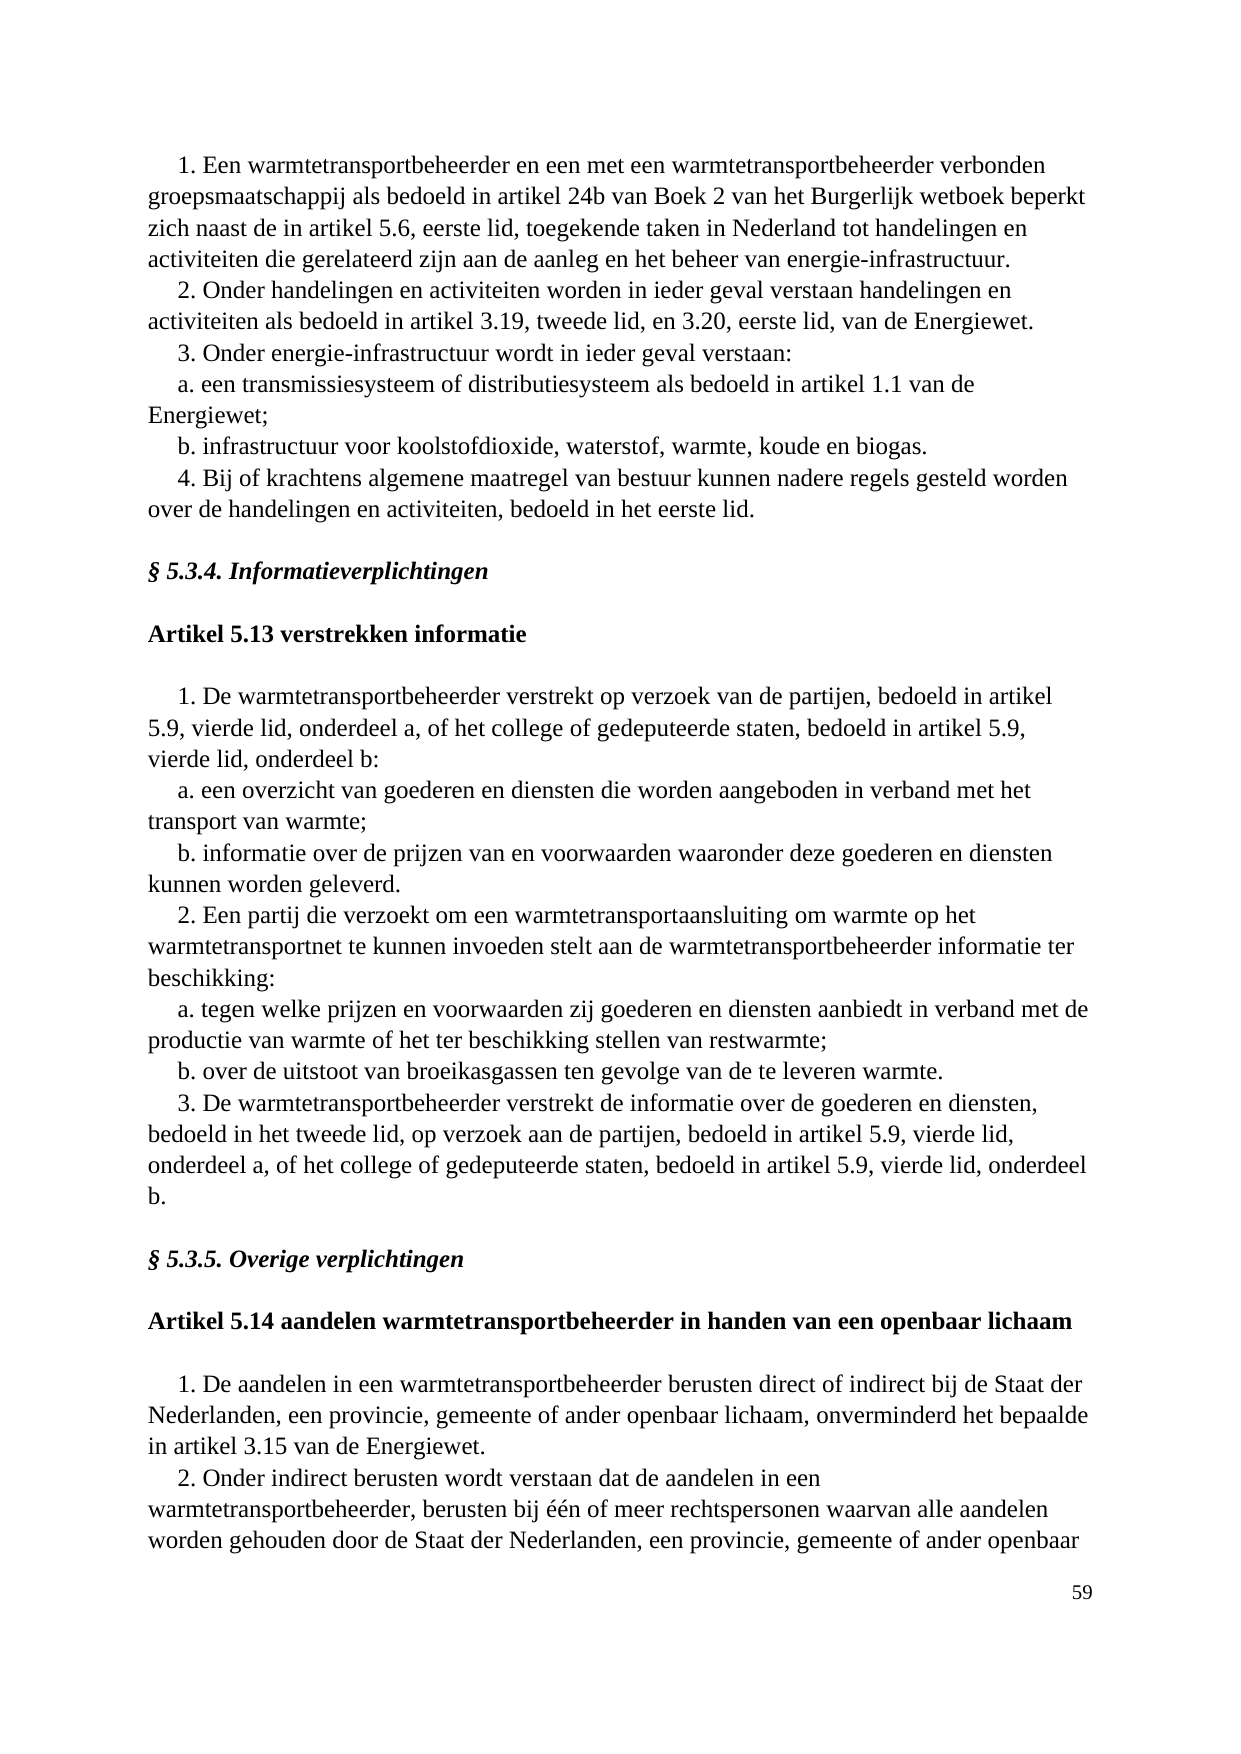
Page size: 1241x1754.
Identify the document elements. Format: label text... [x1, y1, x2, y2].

text b. informatie over de prijzen van en voorwaarden waaronder deze goederen en diensten kunnen worden geleverd. [148, 835, 1092, 898]
text 1. De warmtetransportbeheerder verstrekt op verzoek van de partijen, bedoeld in artikel 5.9, vierde lid, onderdeel a, of het college of gedeputeerde staten, bedoeld in artikel 5.9, vierde lid, onderdeel b: [148, 679, 1092, 773]
text b. infrastructuur voor koolstofdioxide, waterstof, warmte, koude en biogas. [148, 429, 1092, 460]
text Artikel 5.14 aandelen warmtetransportbeheerder in handen van een openbaar lichaam [148, 1304, 1092, 1335]
text a. een transmissiesysteem of distributiesysteem als bedoeld in artikel 1.1 van de Energiewet; [148, 366, 1092, 429]
text Artikel 5.13 verstrekken informatie [148, 616, 1092, 648]
text 3. De warmtetransportbeheerder verstrekt de informatie over de goederen en diensten, bedoeld in het tweede lid, op verzoek aan de partijen, bedoeld in artikel 5.9, vierde lid, onderdeel a, of het college of gedeputeerde staten, bedoeld in artikel 5.9, vierde lid, onderdeel b. [148, 1085, 1092, 1210]
text 4. Bij of krachtens algemene maatregel van bestuur kunnen nadere regels gesteld worden over de handelingen en activiteiten, bedoeld in het eerste lid. [148, 460, 1092, 523]
text 2. Onder handelingen en activiteiten worden in ieder geval verstaan handelingen en activiteiten als bedoeld in artikel 3.19, tweede lid, en 3.20, eerste lid, van de Energiewet. [148, 273, 1092, 335]
text § 5.3.4. Informatieverplichtingen [148, 554, 1092, 585]
text § 5.3.5. Overige verplichtingen [148, 1241, 1092, 1273]
text 3. Onder energie-infrastructuur wordt in ieder geval verstaan: [148, 335, 1092, 366]
text a. een overzicht van goederen en diensten die worden aangeboden in verband met het transport van warmte; [148, 773, 1092, 835]
text 2. Een partij die verzoekt om een warmtetransportaansluiting om warmte op het warmtetransportnet te kunnen invoeden stelt aan de warmtetransportbeheerder informatie ter beschikking: [148, 898, 1092, 991]
text b. over de uitstoot van broeikasgassen ten gevolge van de te leveren warmte. [148, 1054, 1092, 1085]
text 1. Een warmtetransportbeheerder en een met een warmtetransportbeheerder verbonden groepsmaatschappij als bedoeld in artikel 24b van Boek 2 van het Burgerlijk wetboek beperkt zich naast de in artikel 5.6, eerste lid, toegekende taken in Nederland tot handelingen en activiteiten die gerelateerd zijn aan de aanleg en het beheer van energie-infrastructuur. [148, 148, 1092, 273]
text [148, 1460, 1092, 1554]
text a. tegen welke prijzen en voorwaarden zij goederen en diensten aanbiedt in verband met de productie van warmte of het ter beschikking stellen van restwarmte; [148, 991, 1092, 1054]
text 1. De aandelen in een warmtetransportbeheerder berusten direct of indirect bij de Staat der Nederlanden, een provincie, gemeente of ander openbaar lichaam, onverminderd het bepaalde in artikel 3.15 van de Energiewet. [148, 1366, 1092, 1460]
